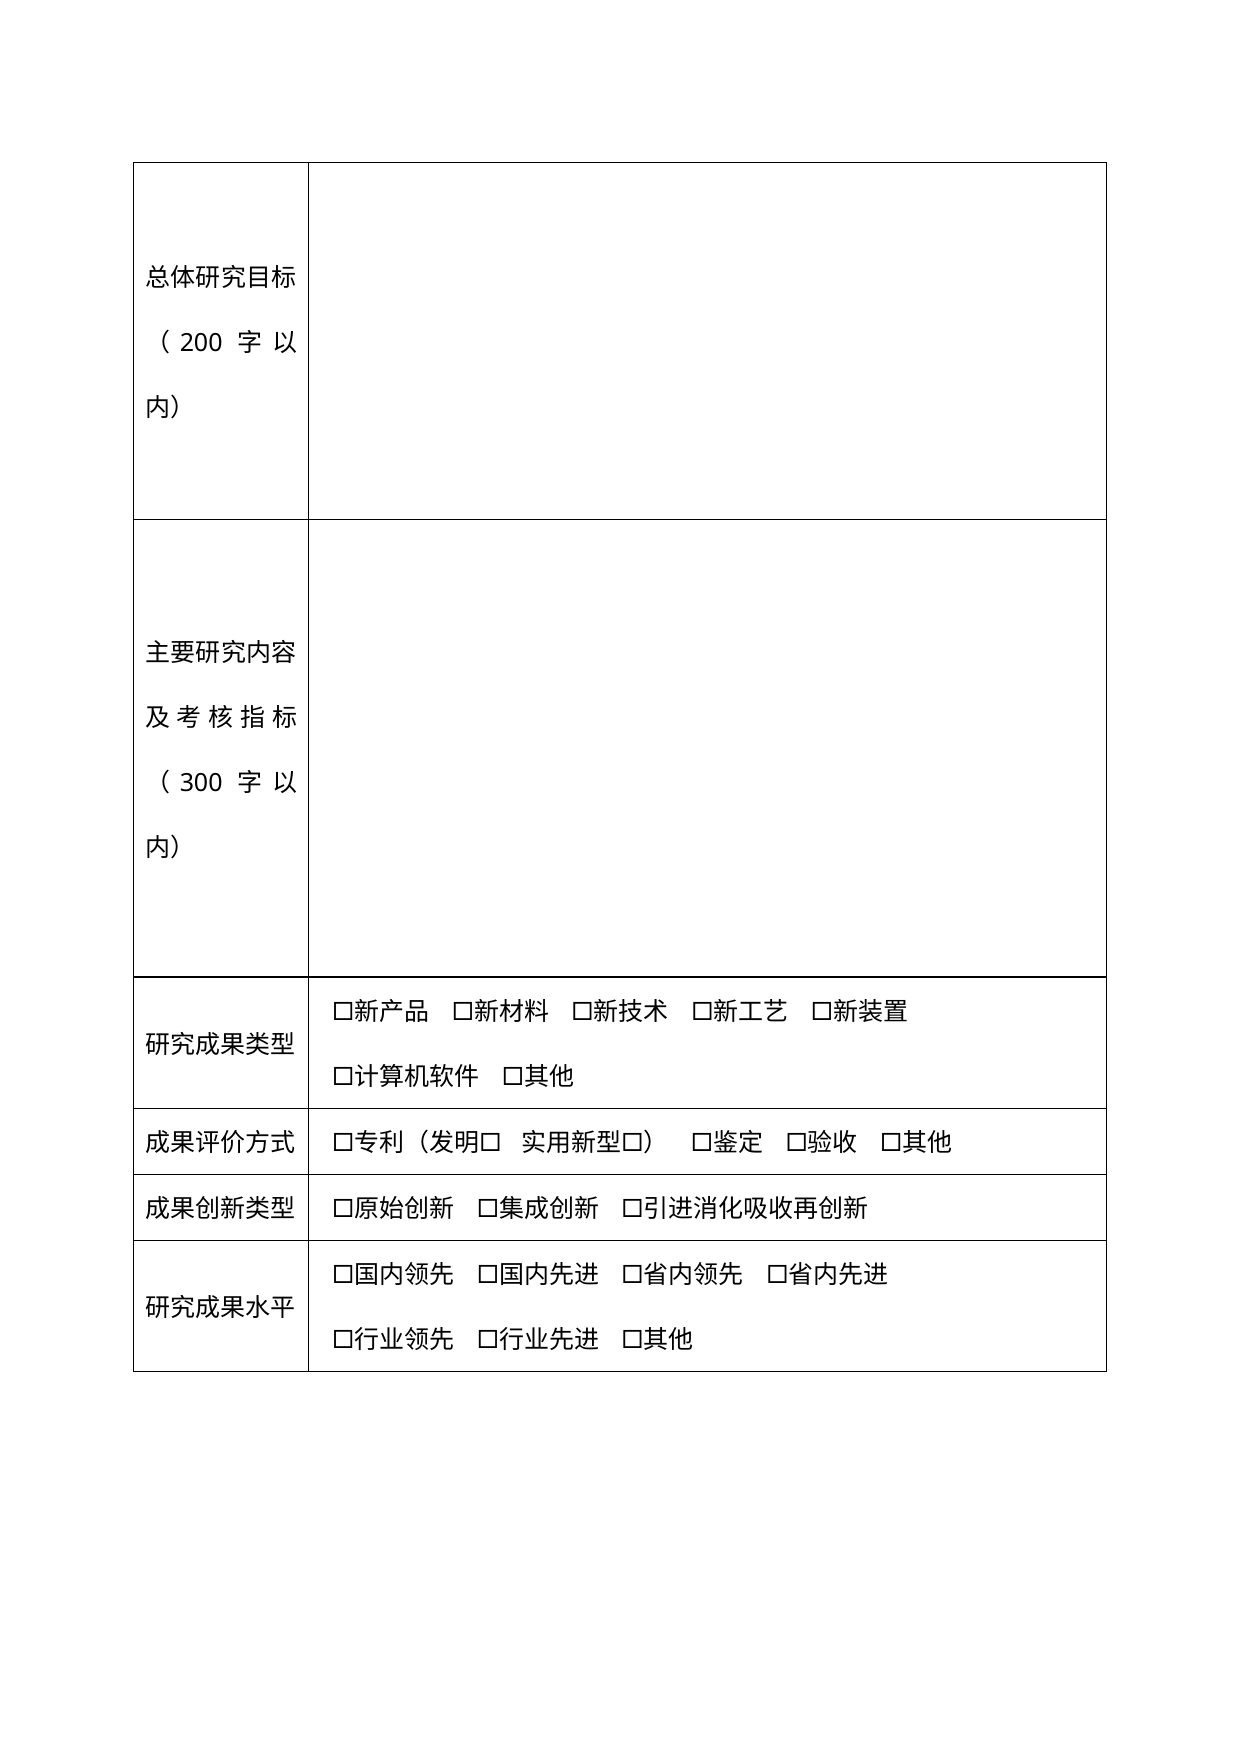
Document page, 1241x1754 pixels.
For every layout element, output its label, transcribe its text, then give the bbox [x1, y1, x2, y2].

table_cell [309, 520, 1106, 976]
table_cell 专利（发明 实用新型） 鉴定 验收 其他 [309, 1109, 1106, 1173]
table_cell 原始创新 集成创新 引进消化吸收再创新 [309, 1175, 1106, 1239]
table_cell 总体研究目标（200字以内） [134, 163, 308, 519]
table_cell [309, 163, 1106, 519]
table_cell 研究成果水平 [134, 1241, 308, 1371]
table_cell 新产品 新材料 新技术 新工艺 新装置 计算机软件 其他 [309, 978, 1106, 1107]
table_cell 主要研究内容及考核指标（300字以内） [134, 520, 308, 976]
table_cell 成果评价方式 [134, 1109, 308, 1173]
table_cell 研究成果类型 [134, 978, 308, 1107]
table_cell 国内领先 国内先进 省内领先 省内先进 行业领先 行业先进 其他 [309, 1241, 1106, 1371]
table_cell 成果创新类型 [134, 1175, 308, 1239]
